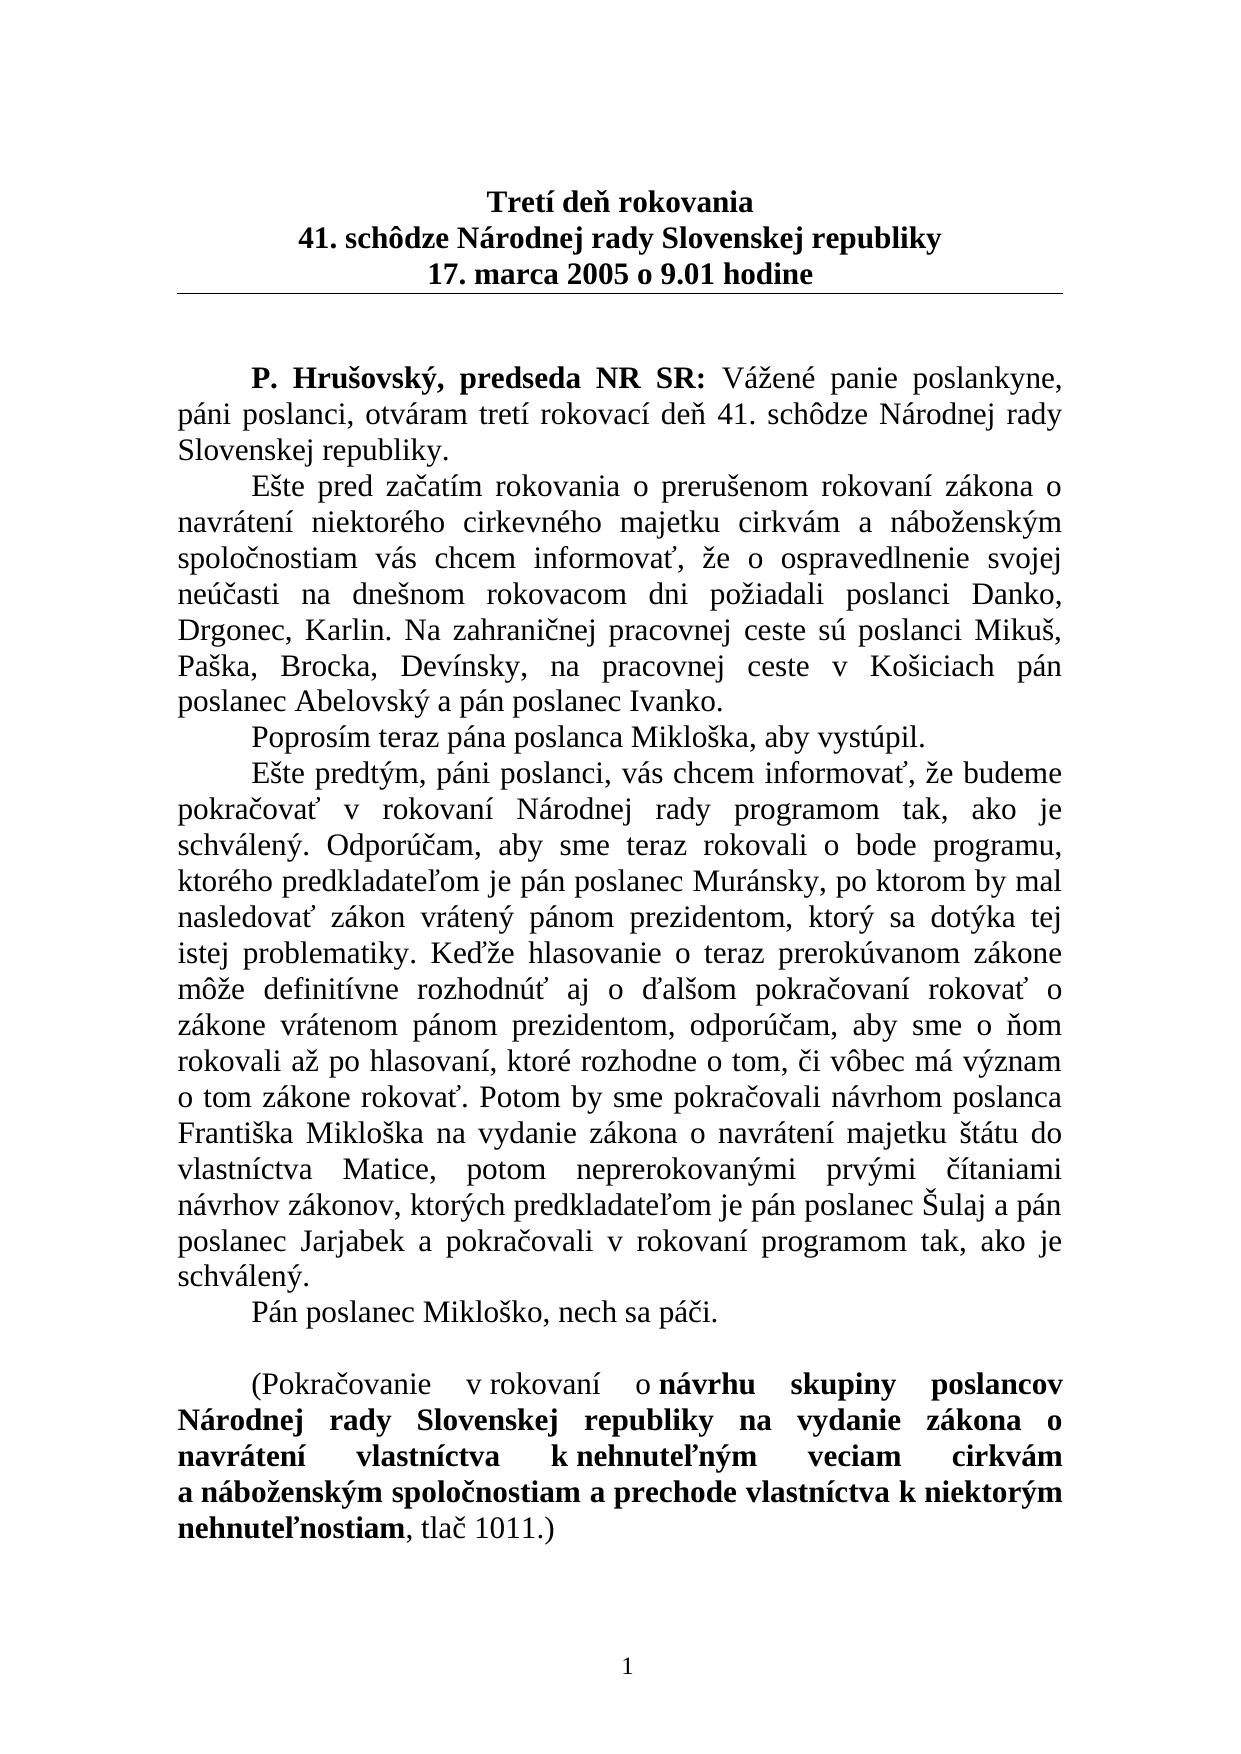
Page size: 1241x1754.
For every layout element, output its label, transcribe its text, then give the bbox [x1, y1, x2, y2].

text P. Hrušovský, predseda NR SR: Vážené panie poslankyne, páni poslanci, otváram tretí rokovací deň 41. schôdze Národnej rady Slovenskej republiky. [177, 359, 1063, 467]
text 17. marca 2005 o 9.01 hodine [177, 256, 1063, 293]
text (Pokračovanie v rokovaní o návrhu skupiny poslancov Národnej rady Slovenskej republiky na vydanie zákona o navrátení vlastníctva k nehnuteľným veciam cirkvám a náboženským spoločnostiam a prechode vlastníctva k niektorým nehnuteľnostiam, tlač 1011.) [177, 1366, 1063, 1545]
text Ešte pred začatím rokovania o prerušenom rokovaní zákona o navrátení niektorého cirkevného majetku cirkvám a náboženským spoločnostiam vás chcem informovať, že o ospravedlnenie svojej neúčasti na dnešnom rokovacom dni požiadali poslanci Danko, Drgonec, Karlin. Na zahraničnej pracovnej ceste sú poslanci Mikuš, Paška, Brocka, Devínsky, na pracovnej ceste v Košiciach pán poslanec Abelovský a pán poslanec Ivanko. [177, 467, 1063, 719]
text Tretí deň rokovania [177, 184, 1063, 219]
text Ešte predtým, páni poslanci, vás chcem informovať, že budeme pokračovať v rokovaní Národnej rady programom tak, ako je schválený. Odporúčam, aby sme teraz rokovali o bode programu, ktorého predkladateľom je pán poslanec Muránsky, po ktorom by mal nasledovať zákon vrátený pánom prezidentom, ktorý sa dotýka tej istej problematiky. Keďže hlasovanie o teraz prerokúvanom zákone môže definitívne rozhodnúť aj o ďalšom pokračovaní rokovať o zákone vrátenom pánom prezidentom, odporúčam, aby sme o ňom rokovali až po hlasovaní, ktoré rozhodne o tom, či vôbec má význam o tom zákone rokovať. Potom by sme pokračovali návrhom poslanca Františka Mikloška na vydanie zákona o navrátení majetku štátu do vlastníctva Matice, potom neprerokovanými prvými čítaniami návrhov zákonov, ktorých predkladateľom je pán poslanec Šulaj a pán poslanec Jarjabek a pokračovali v rokovaní programom tak, ako je schválený. [177, 754, 1063, 1294]
text Poprosím teraz pána poslanca Mikloška, aby vystúpil. [177, 719, 1063, 754]
text Pán poslanec Mikloško, nech sa páči. [177, 1294, 1063, 1329]
text 41. schôdze Národnej rady Slovenskej republiky [177, 219, 1063, 256]
